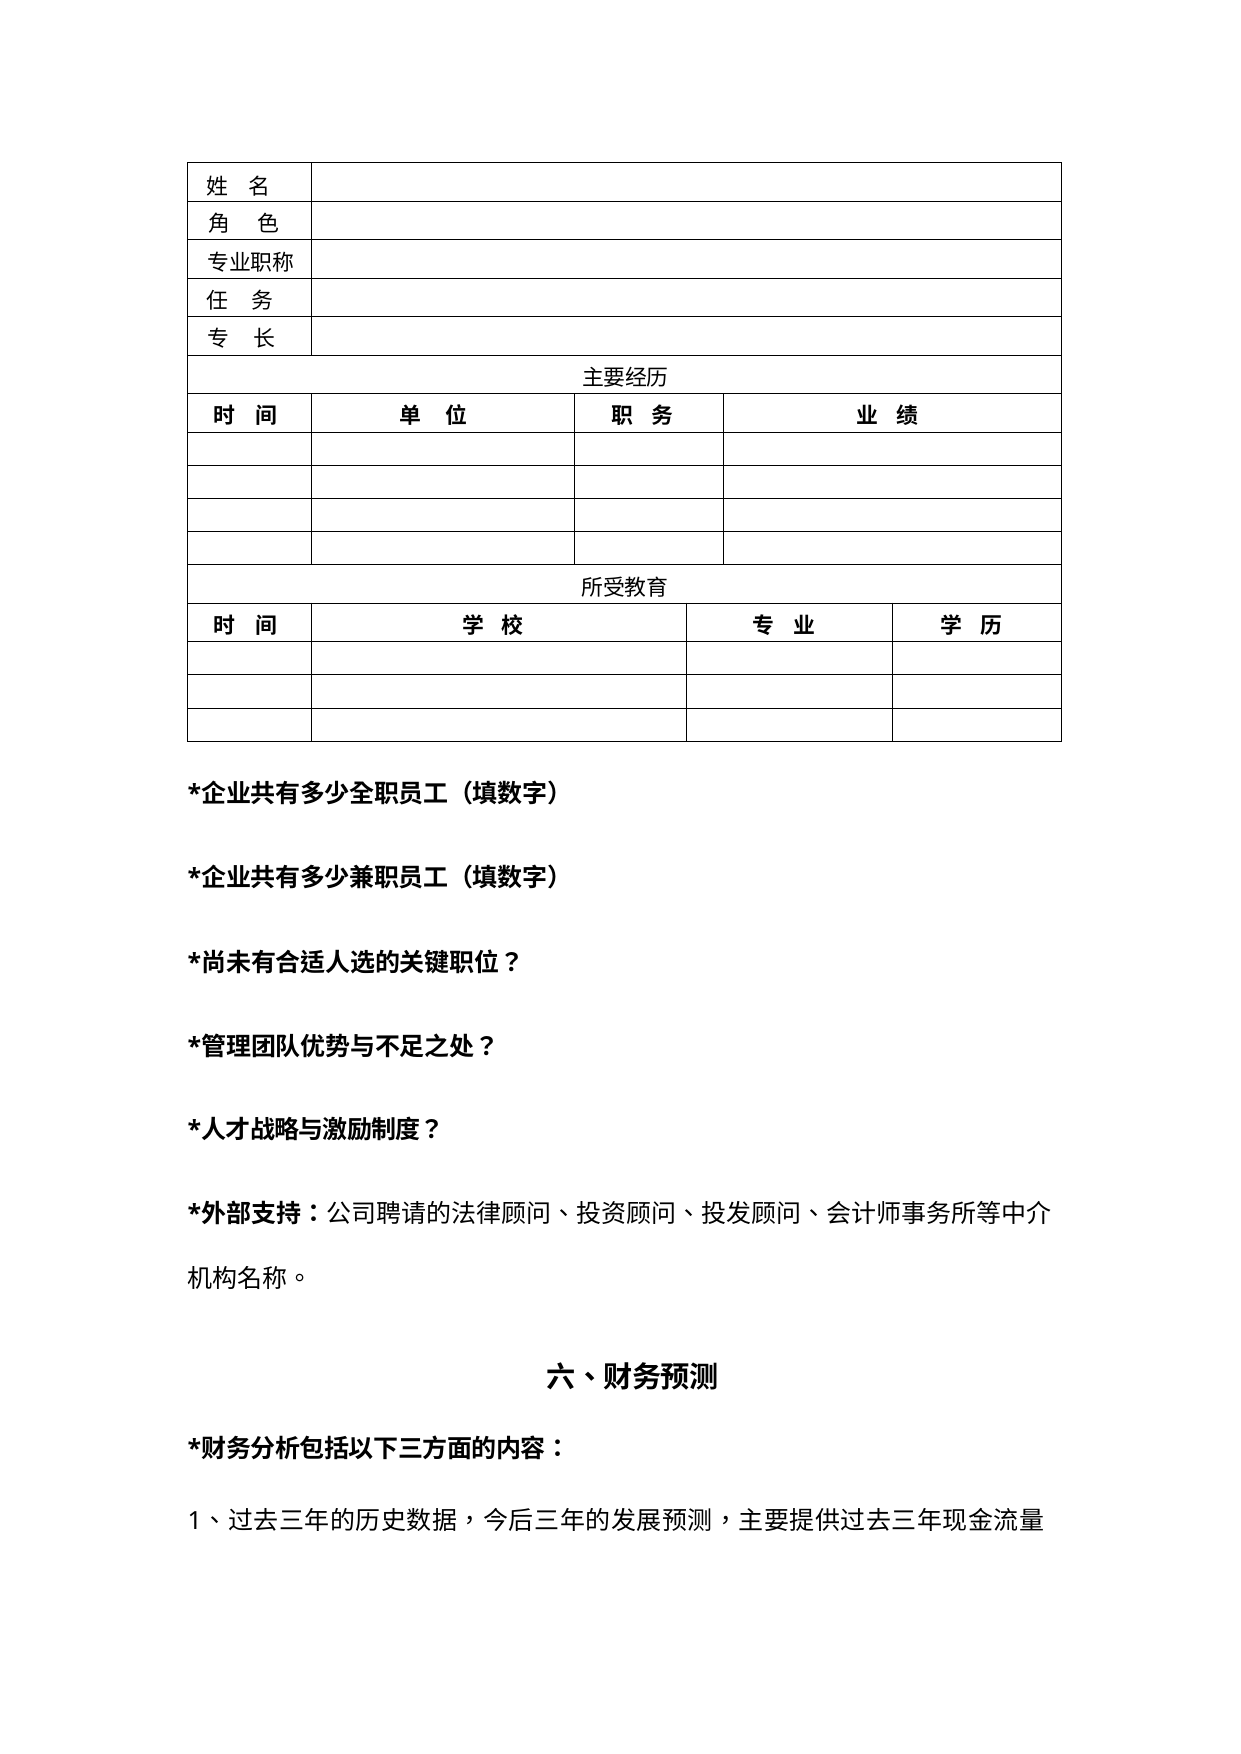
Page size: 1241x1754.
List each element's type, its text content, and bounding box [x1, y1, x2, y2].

table_cell [312, 532, 574, 564]
table_cell 业 绩 [724, 394, 1061, 432]
table_header [312, 163, 1061, 201]
table_cell [188, 709, 311, 741]
table_cell [575, 433, 723, 464]
table_cell [312, 279, 1061, 316]
table_cell [724, 499, 1061, 531]
table_cell 职 务 [575, 394, 723, 432]
table_cell [312, 709, 686, 741]
table_cell [687, 642, 892, 674]
table_cell [188, 642, 311, 674]
text *人才战略与激励制度？ [187, 1097, 1053, 1162]
table_cell 学 历 [893, 604, 1061, 641]
table_cell 学 校 [312, 604, 686, 641]
table_cell 时 间 [188, 394, 311, 432]
text *尚未有合适人选的关键职位？ [187, 929, 1053, 994]
table_cell [724, 466, 1061, 498]
table_cell [893, 675, 1061, 707]
text *财务分析包括以下三方面的内容： [187, 1416, 1053, 1481]
table_cell 所受教育 [188, 565, 1061, 603]
table_cell [724, 433, 1061, 464]
table_cell [312, 202, 1061, 239]
table_cell [188, 433, 311, 464]
table_cell [575, 499, 723, 531]
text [187, 1487, 1045, 1552]
table_cell [893, 709, 1061, 741]
text *外部支持：公司聘请的法律顾问、投资顾问、投发顾问、会计师事务所等中介机构名称。 [187, 1180, 1053, 1310]
text 六、财务预测 [546, 1343, 1053, 1408]
table_cell 专 长 [188, 317, 311, 354]
table_cell 单 位 [312, 394, 574, 432]
table_cell [575, 532, 723, 564]
table_cell [724, 532, 1061, 564]
table_cell [312, 466, 574, 498]
table_cell 任 务 [188, 279, 311, 316]
table_cell [312, 642, 686, 674]
table_cell [312, 499, 574, 531]
table_cell [188, 466, 311, 498]
table_cell [312, 317, 1061, 354]
table_cell 专 业 [687, 604, 892, 641]
table_cell 专业职称 [188, 240, 311, 278]
text *企业共有多少兼职员工（填数字） [187, 845, 1053, 910]
table_cell [188, 499, 311, 531]
table_cell 时 间 [188, 604, 311, 641]
table_cell [687, 675, 892, 707]
table_cell [312, 675, 686, 707]
table_cell 角 色 [188, 202, 311, 239]
table_cell [893, 642, 1061, 674]
table_cell [312, 433, 574, 464]
table_header 姓 名 [188, 163, 311, 201]
text *管理团队优势与不足之处？ [187, 1013, 1053, 1078]
table_cell [575, 466, 723, 498]
table_cell [188, 532, 311, 564]
text *企业共有多少全职员工（填数字） [187, 761, 1053, 826]
table_cell [687, 709, 892, 741]
table_cell 主要经历 [188, 356, 1061, 393]
table_cell [312, 240, 1061, 278]
table_cell [188, 675, 311, 707]
